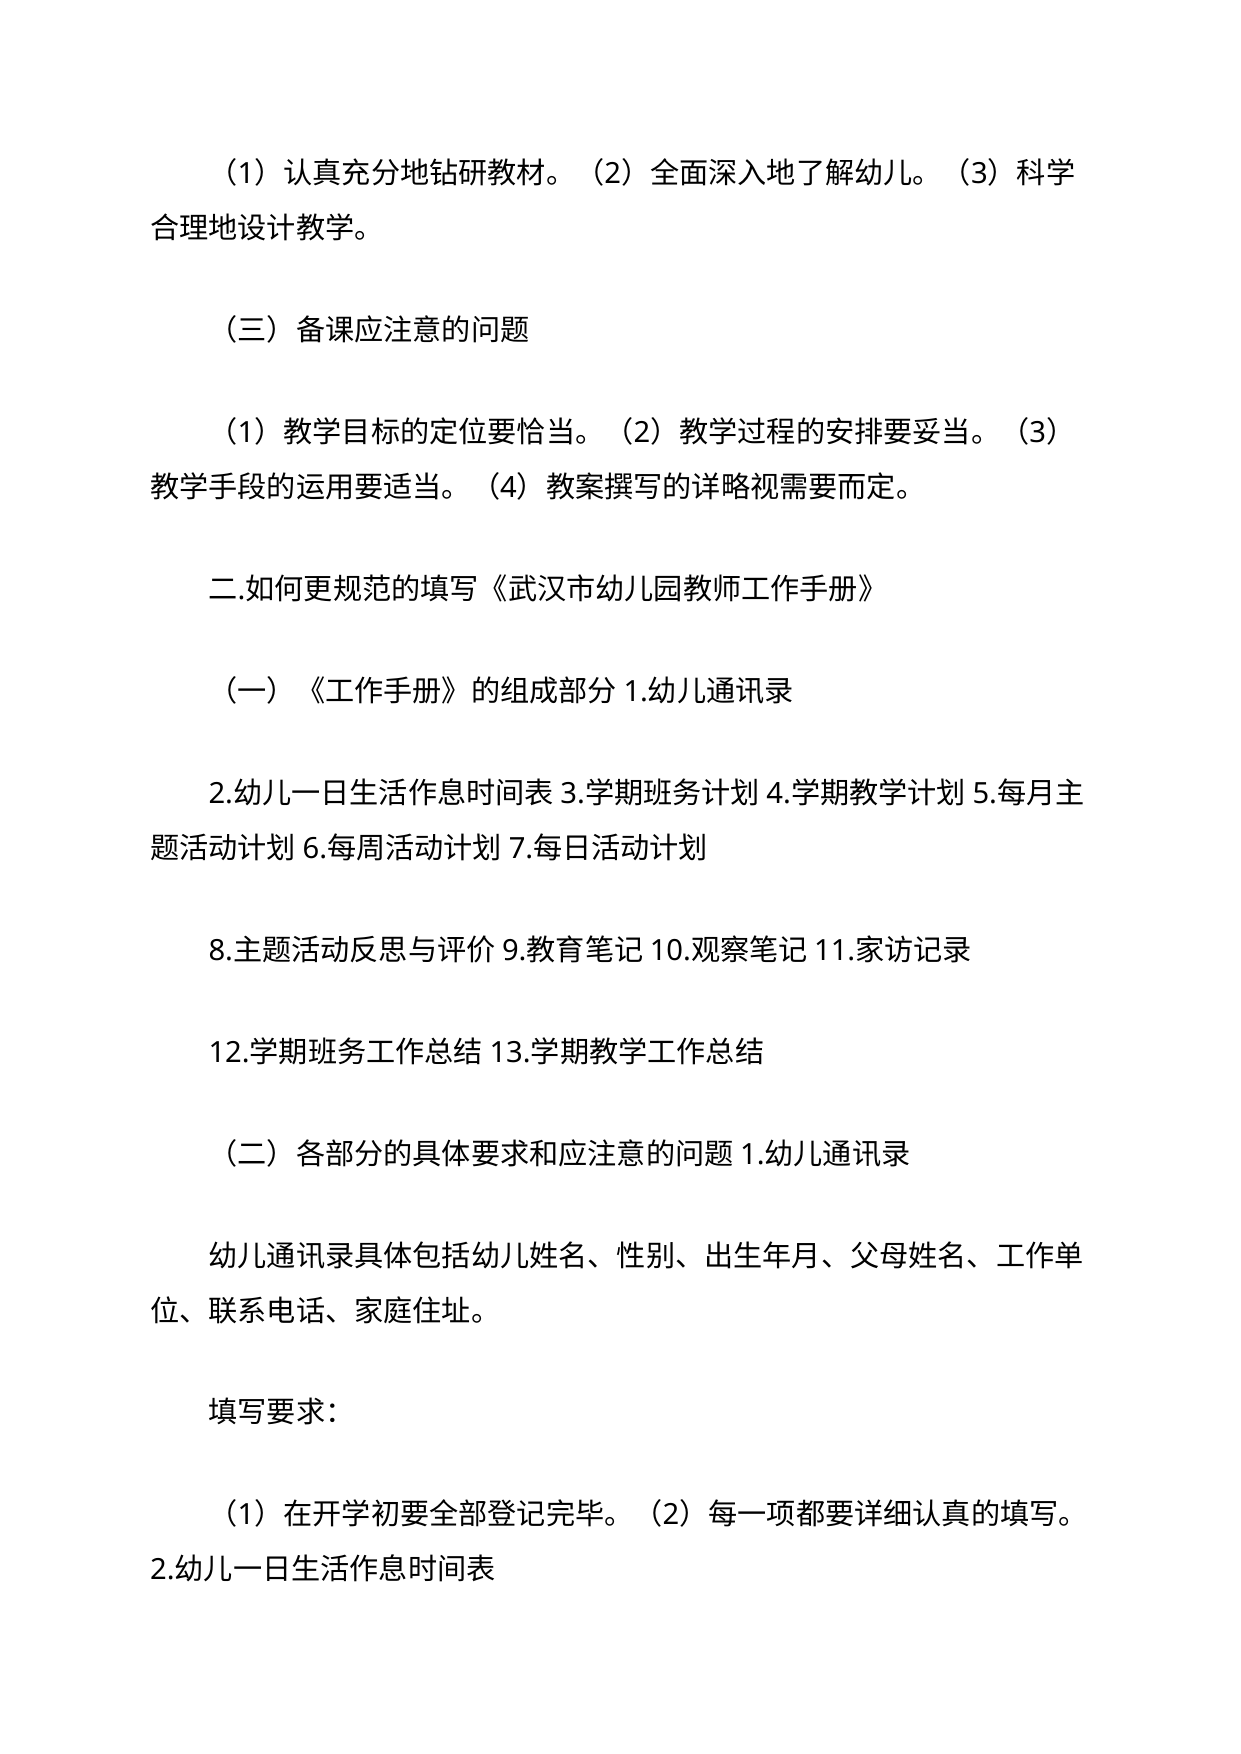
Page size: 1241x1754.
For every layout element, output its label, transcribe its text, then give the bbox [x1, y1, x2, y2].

text （二）各部分的具体要求和应注意的问题 1.幼儿通讯录 [150, 1130, 1090, 1173]
text 2.幼儿一日生活作息时间表 3.学期班务计划 4.学期教学计划 5.每月主题活动计划 6.每周活动计划 7.每日活动计划 [150, 769, 1090, 867]
text 幼儿通讯录具体包括幼儿姓名、性别、出生年月、父母姓名、工作单位、联系电话、家庭住址。 [150, 1232, 1090, 1329]
text 8.主题活动反思与评价 9.教育笔记 10.观察笔记 11.家访记录 [150, 926, 1090, 969]
text 12.学期班务工作总结 13.学期教学工作总结 [150, 1028, 1090, 1071]
text （1）认真充分地钻研教材。（2）全面深入地了解幼儿。（3）科学合理地设计教学。 [150, 150, 1090, 247]
text （一）《工作手册》的组成部分 1.幼儿通讯录 [150, 667, 1090, 710]
text 填写要求： [150, 1389, 1090, 1431]
text （1）教学目标的定位要恰当。（2）教学过程的安排要妥当。（3）教学手段的运用要适当。（4）教案撰写的详略视需要而定。 [150, 408, 1090, 506]
text （三）备课应注意的问题 [150, 307, 1090, 349]
text （1）在开学初要全部登记完毕。（2）每一项都要详细认真的填写。2.幼儿一日生活作息时间表 [150, 1491, 1090, 1588]
text 二.如何更规范的填写《武汉市幼儿园教师工作手册》 [150, 566, 1090, 608]
